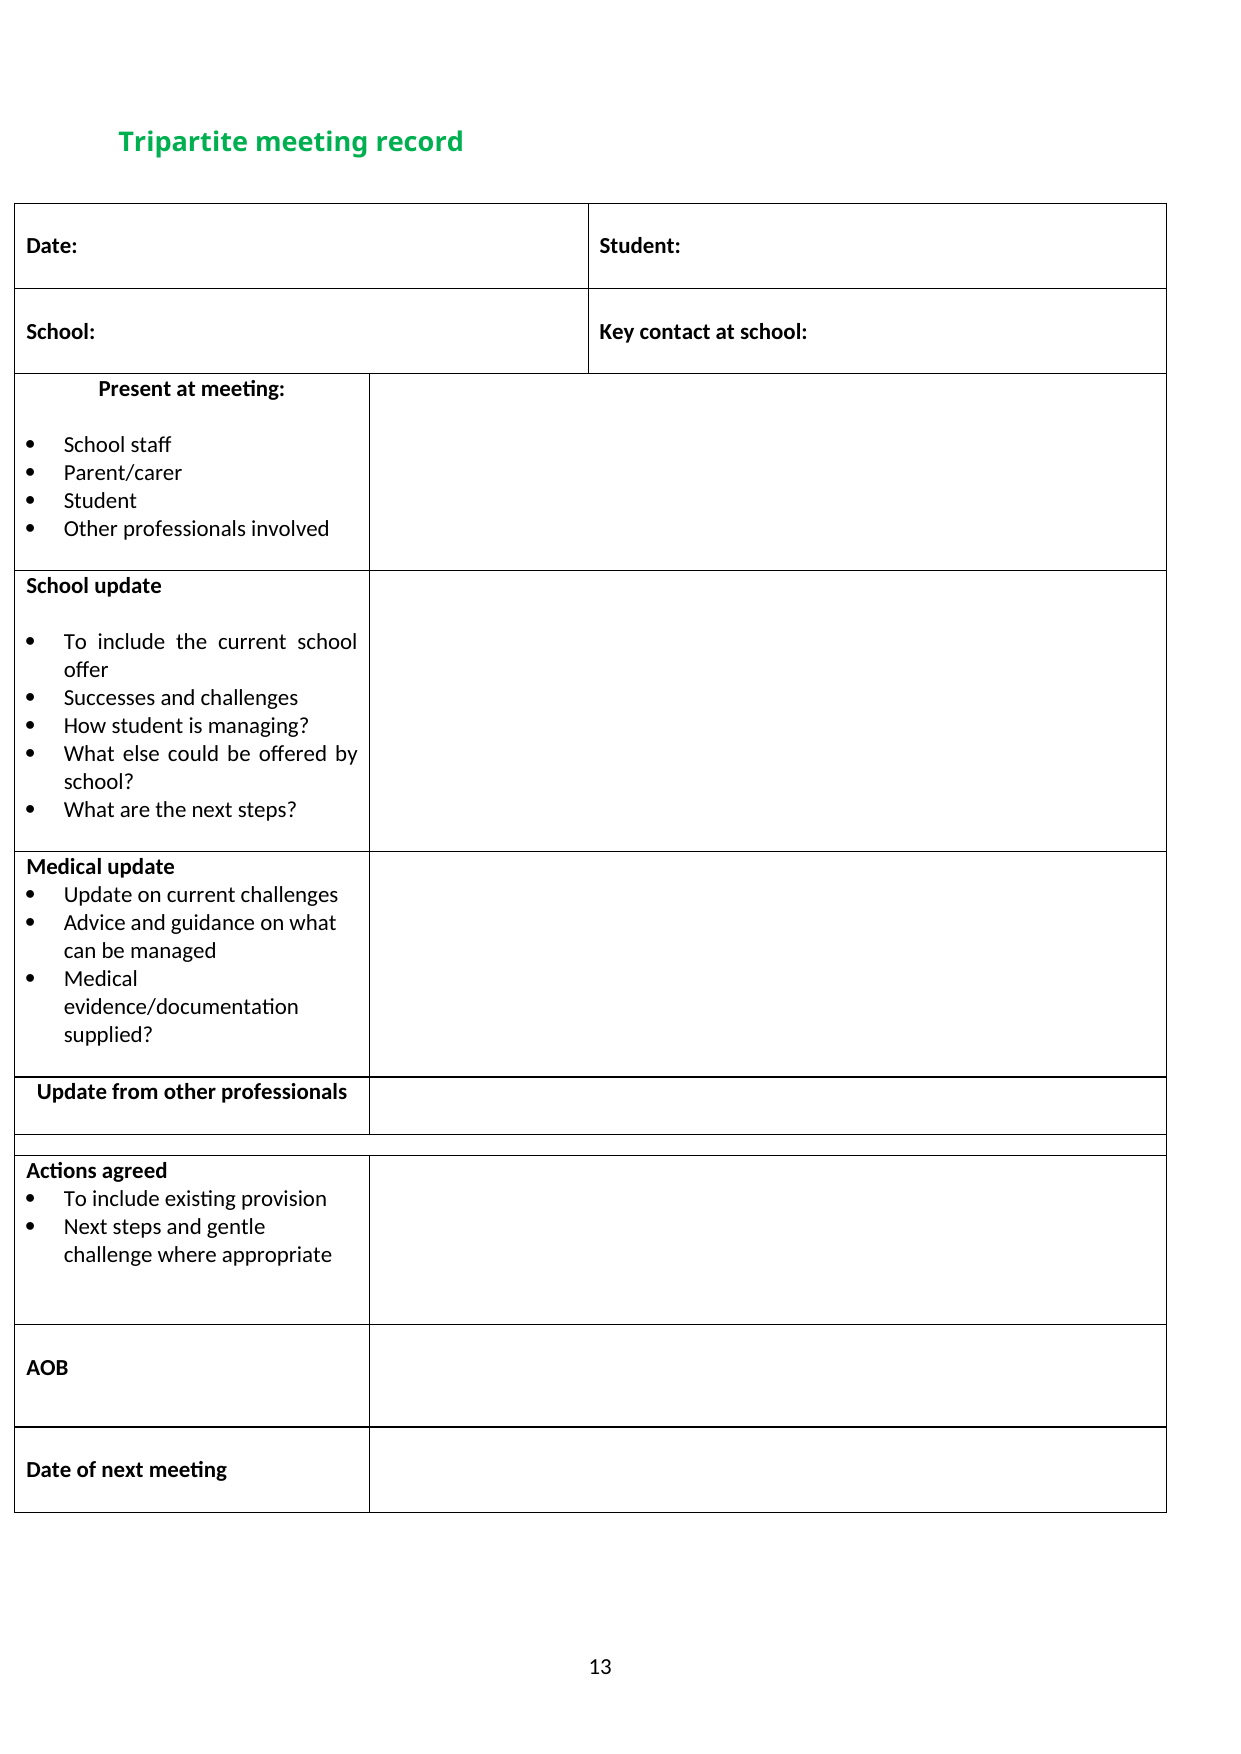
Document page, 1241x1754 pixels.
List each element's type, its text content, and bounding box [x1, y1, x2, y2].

table_cell [370, 571, 1166, 851]
table_cell [370, 1428, 1166, 1512]
table_cell [370, 1156, 1166, 1324]
table_cell Key contact at school: [589, 289, 1166, 373]
subtitle Tripartite meeting record [118, 122, 1107, 159]
table_cell Date of next meeting [15, 1428, 369, 1512]
table_cell [370, 374, 1166, 570]
table_cell Medical update Update on current challenges Advice and guidance on what can be managed Medical evidence/documentation supplied? [15, 852, 369, 1076]
table_cell School: [15, 289, 588, 373]
table_cell Present at meeting: School staff Parent/carer Student Other professionals involved [15, 374, 369, 570]
table_header Date: [15, 204, 588, 288]
table_cell [370, 852, 1166, 1076]
table_cell School update To include the current school offer Successes and challenges How student is managing? What else could be offered by school? What are the next steps? [15, 571, 369, 851]
table_cell [15, 1135, 1166, 1155]
table_cell Update from other professionals [15, 1078, 369, 1133]
table_cell AOB [15, 1325, 369, 1426]
table_cell [370, 1078, 1166, 1133]
table_header Student: [589, 204, 1166, 288]
table_cell Actions agreed To include existing provision Next steps and gentle challenge where appropriate [15, 1156, 369, 1324]
table_cell [370, 1325, 1166, 1426]
